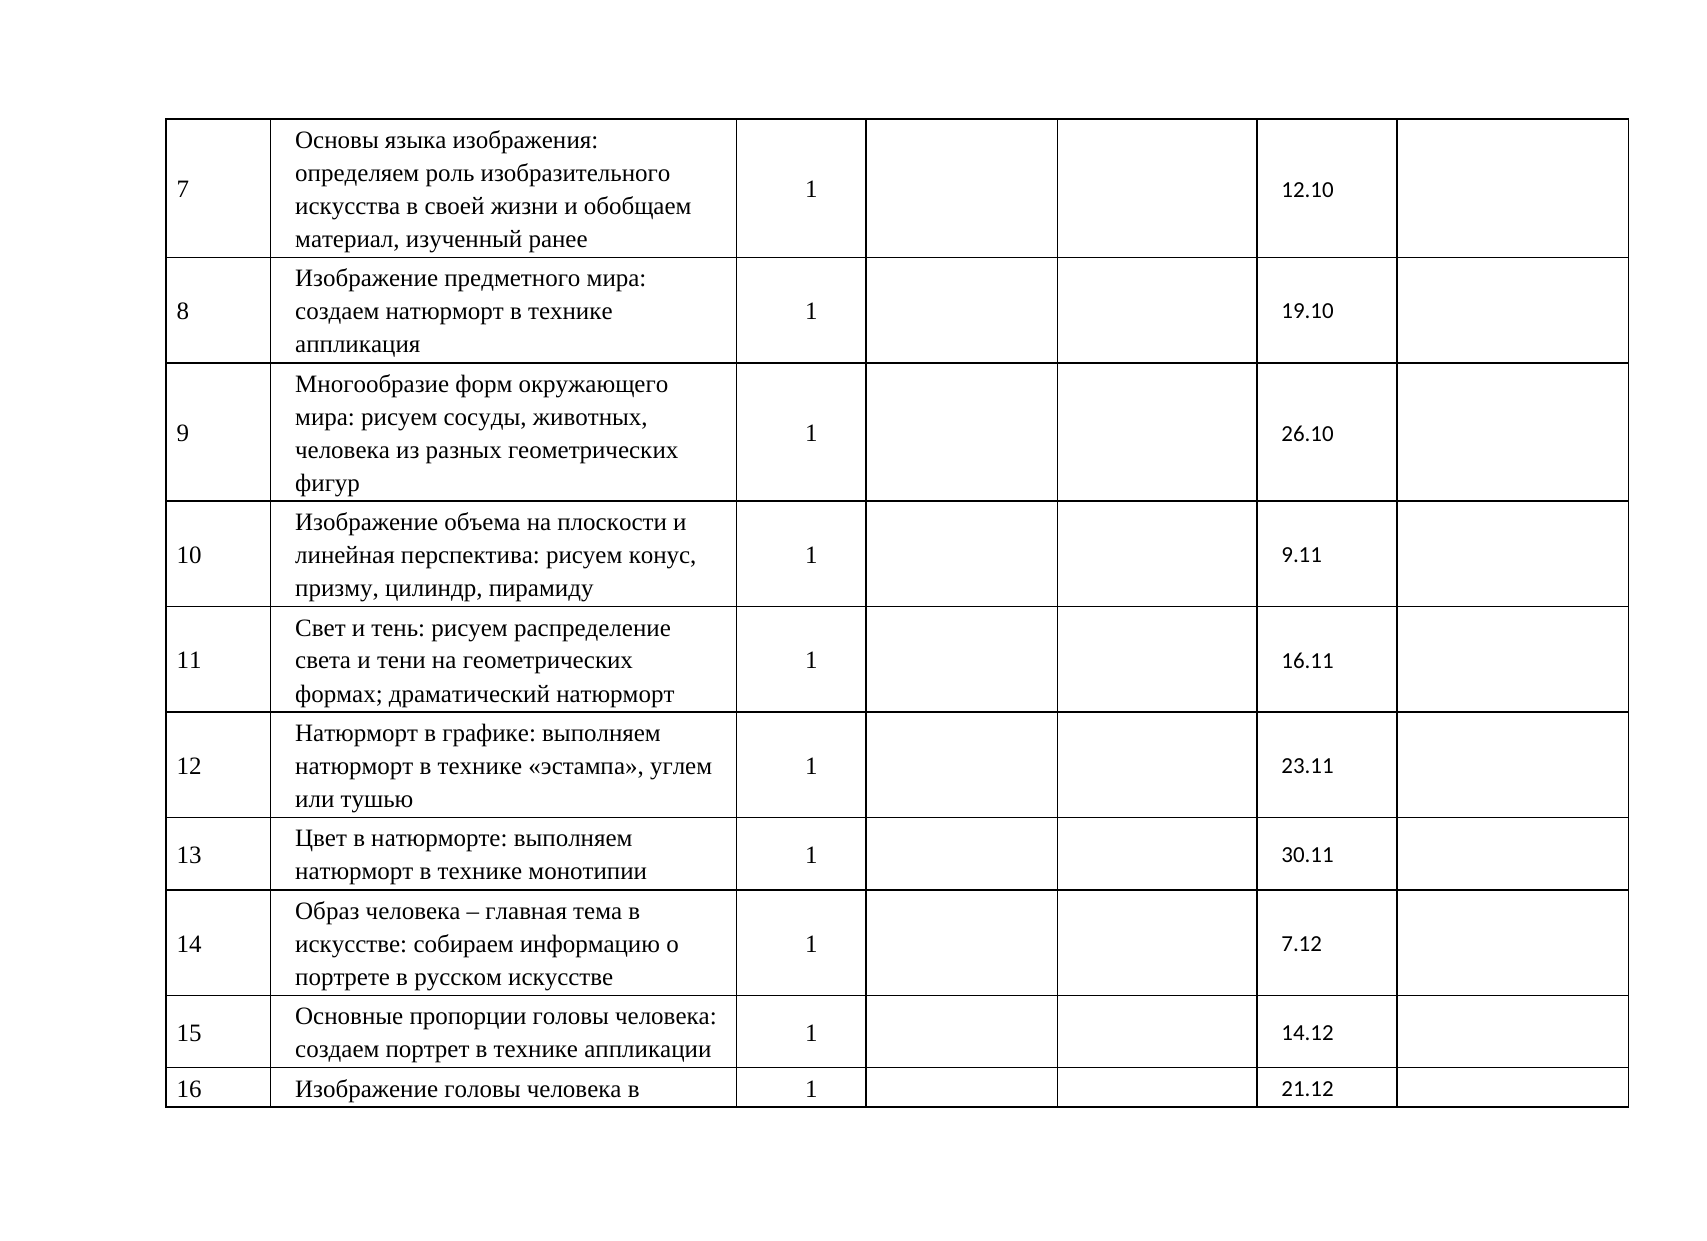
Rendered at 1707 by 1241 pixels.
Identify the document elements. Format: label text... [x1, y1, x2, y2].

table_cell [867, 502, 1057, 606]
table_cell [867, 364, 1057, 500]
table_cell 8 [167, 258, 270, 362]
table_cell 7 [167, 120, 270, 257]
table_cell 1 [737, 120, 865, 257]
table_cell Натюрморт в графике: выполняем натюрморт в технике «эстампа», углем или тушью [271, 713, 736, 817]
table_cell 14 [167, 891, 270, 994]
table_cell [1398, 818, 1628, 889]
table_cell 23.11 [1258, 713, 1396, 817]
table_cell 1 [737, 607, 865, 711]
table_cell [1058, 364, 1256, 500]
table_cell [1398, 996, 1628, 1067]
table_cell Изображение объема на плоскости и линейная перспектива: рисуем конус, призму, цилиндр, пирамиду [271, 502, 736, 606]
table_cell Цвет в натюрморте: выполняем натюрморт в технике монотипии [271, 818, 736, 889]
table_cell [1398, 891, 1628, 994]
table_cell 9.11 [1258, 502, 1396, 606]
table_cell 11 [167, 607, 270, 711]
table_cell Образ человека – главная тема в искусстве: собираем информацию о портрете в русском искусстве [271, 891, 736, 994]
table_cell 9 [167, 364, 270, 500]
table_cell 1 [737, 891, 865, 994]
table_cell [867, 891, 1057, 994]
table_cell 14.12 [1258, 996, 1396, 1067]
table_cell [1058, 607, 1256, 711]
table_cell 16.11 [1258, 607, 1396, 711]
table_cell 7.12 [1258, 891, 1396, 994]
table_cell 1 [737, 258, 865, 362]
table_cell [1058, 120, 1256, 257]
table_cell 21.12 [1258, 1068, 1396, 1106]
table_cell 30.11 [1258, 818, 1396, 889]
table_cell Основные пропорции головы человека: создаем портрет в технике аппликации [271, 996, 736, 1067]
table_cell 12.10 [1258, 120, 1396, 257]
table_cell [1058, 996, 1256, 1067]
table_cell [1398, 502, 1628, 606]
table_cell 16 [167, 1068, 270, 1106]
table_cell 13 [167, 818, 270, 889]
table_cell Многообразие форм окружающего мира: рисуем сосуды, животных, человека из разных геометрических фигур [271, 364, 736, 500]
table_cell [867, 258, 1057, 362]
table_cell 15 [167, 996, 270, 1067]
table_cell [867, 1068, 1057, 1106]
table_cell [271, 1068, 736, 1106]
table_cell [1398, 120, 1628, 257]
table_cell [867, 120, 1057, 257]
table_cell [1398, 364, 1628, 500]
table_cell [1058, 891, 1256, 994]
table_cell Основы языка изображения: определяем роль изобразительного искусства в своей жизни и обобщаем материал, изученный ранее [271, 120, 736, 257]
table_cell [1398, 258, 1628, 362]
table_cell [1058, 1068, 1256, 1106]
table_cell 1 [737, 364, 865, 500]
table_cell 1 [737, 713, 865, 817]
table_cell 1 [737, 996, 865, 1067]
table_cell [867, 607, 1057, 711]
table_cell [867, 713, 1057, 817]
table_cell 12 [167, 713, 270, 817]
table_cell 1 [737, 1068, 865, 1106]
table_cell [1058, 258, 1256, 362]
table_cell 10 [167, 502, 270, 606]
table_cell 1 [737, 818, 865, 889]
table_cell Свет и тень: рисуем распределение света и тени на геометрических формах; драматический натюрморт [271, 607, 736, 711]
table_cell 19.10 [1258, 258, 1396, 362]
table_cell [1058, 818, 1256, 889]
table_cell [1058, 502, 1256, 606]
table_cell [867, 996, 1057, 1067]
table_cell Изображение предметного мира: создаем натюрморт в технике аппликация [271, 258, 736, 362]
table_cell 26.10 [1258, 364, 1396, 500]
table_cell 1 [737, 502, 865, 606]
table_cell [867, 818, 1057, 889]
table_cell [1398, 713, 1628, 817]
table_cell [1398, 607, 1628, 711]
table_cell [1058, 713, 1256, 817]
table_cell [1398, 1068, 1628, 1106]
